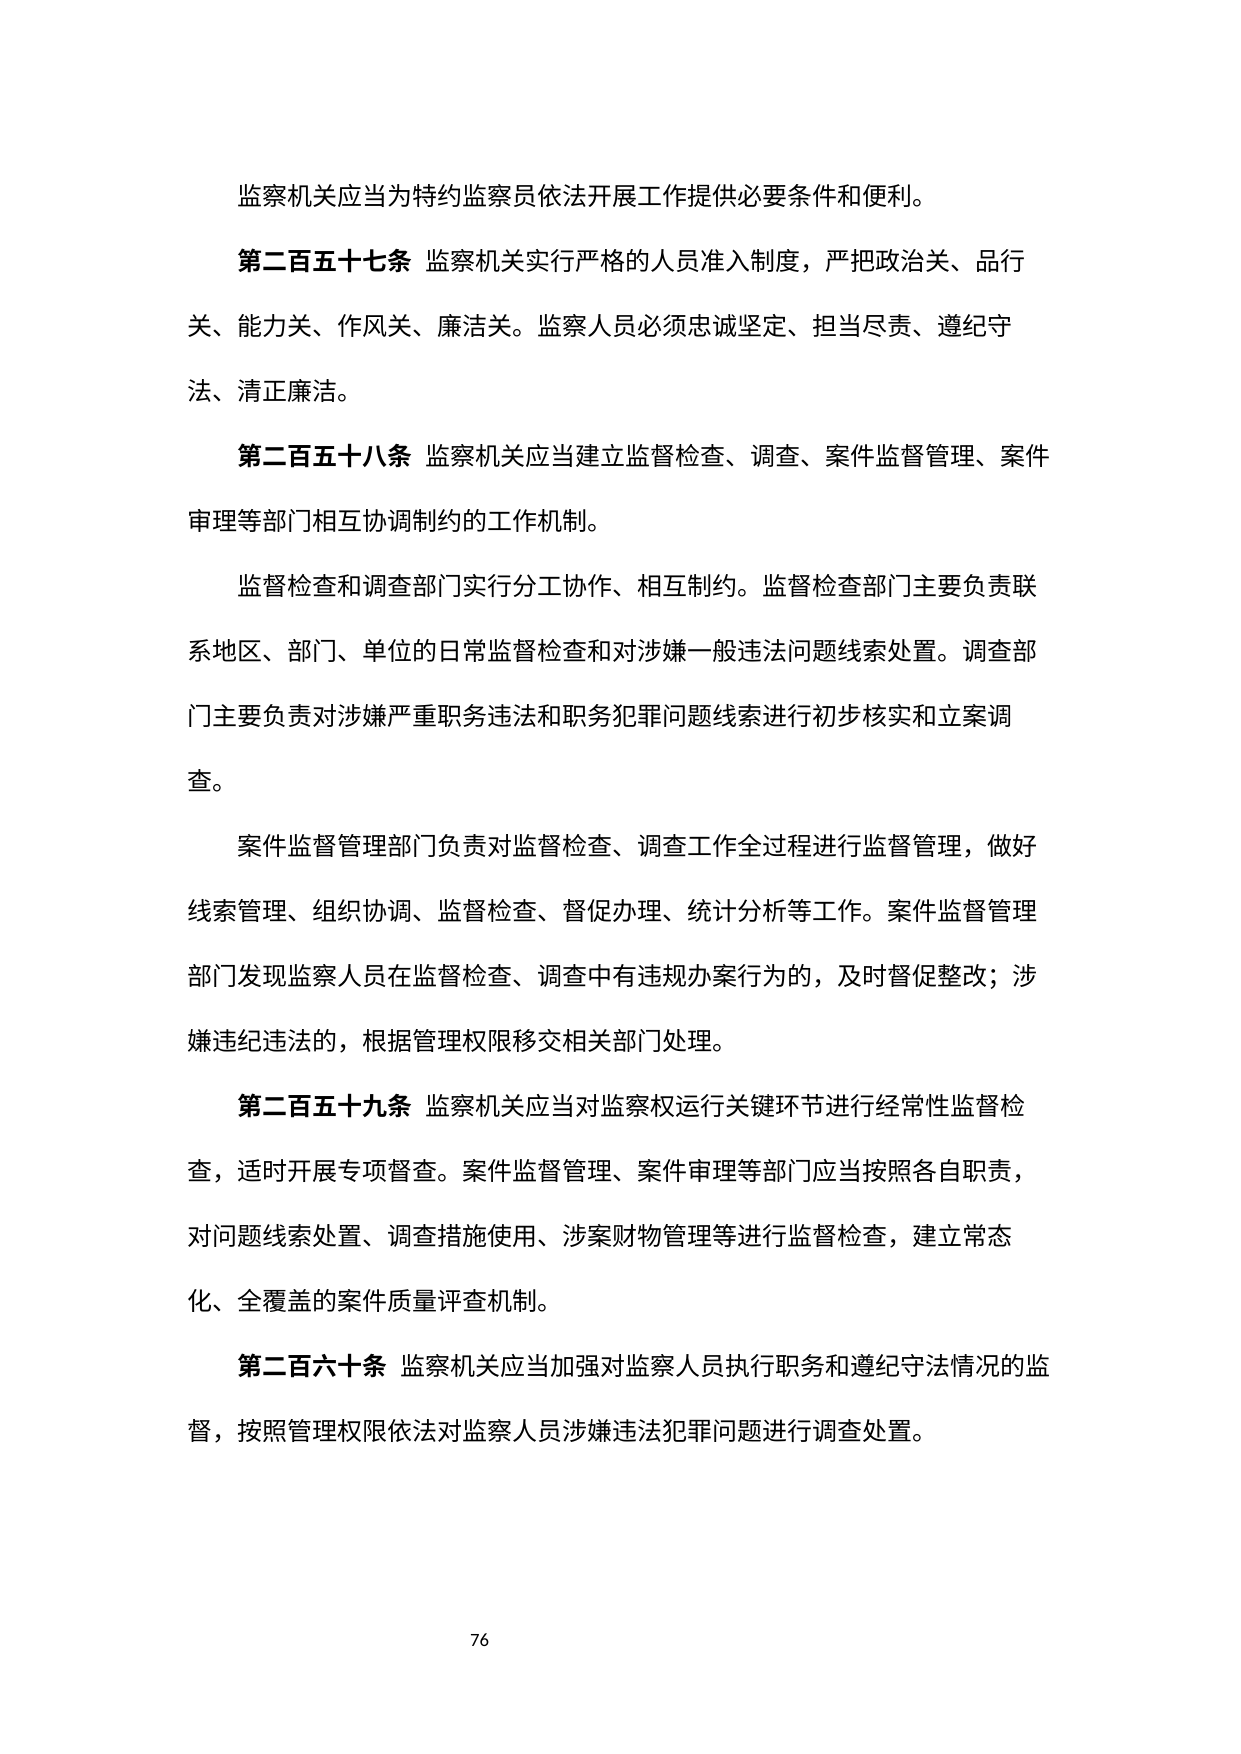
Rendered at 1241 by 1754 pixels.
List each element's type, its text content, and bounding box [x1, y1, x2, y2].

text 监督检查和调查部门实行分工协作、相互制约。监督检查部门主要负责联系地区、部门、单位的日常监督检查和对涉嫌一般违法问题线索处置。调查部门主要负责对涉嫌严重职务违法和职务犯罪问题线索进行初步核实和立案调查。 [187, 552, 1053, 812]
text 第二百五十九条 监察机关应当对监察权运行关键环节进行经常性监督检查，适时开展专项督查。案件监督管理、案件审理等部门应当按照各自职责，对问题线索处置、调查措施使用、涉案财物管理等进行监督检查，建立常态化、全覆盖的案件质量评查机制。 [187, 1072, 1053, 1332]
text 监察机关应当为特约监察员依法开展工作提供必要条件和便利。 [187, 162, 1053, 227]
text 第二百五十八条 监察机关应当建立监督检查、调查、案件监督管理、案件审理等部门相互协调制约的工作机制。 [187, 422, 1053, 552]
text 第二百五十七条 监察机关实行严格的人员准入制度，严把政治关、品行关、能力关、作风关、廉洁关。监察人员必须忠诚坚定、担当尽责、遵纪守法、清正廉洁。 [187, 227, 1053, 422]
text 第二百六十条 监察机关应当加强对监察人员执行职务和遵纪守法情况的监督，按照管理权限依法对监察人员涉嫌违法犯罪问题进行调查处置。 [187, 1332, 1053, 1462]
text 案件监督管理部门负责对监督检查、调查工作全过程进行监督管理，做好线索管理、组织协调、监督检查、督促办理、统计分析等工作。案件监督管理部门发现监察人员在监督检查、调查中有违规办案行为的，及时督促整改；涉嫌违纪违法的，根据管理权限移交相关部门处理。 [187, 812, 1053, 1072]
